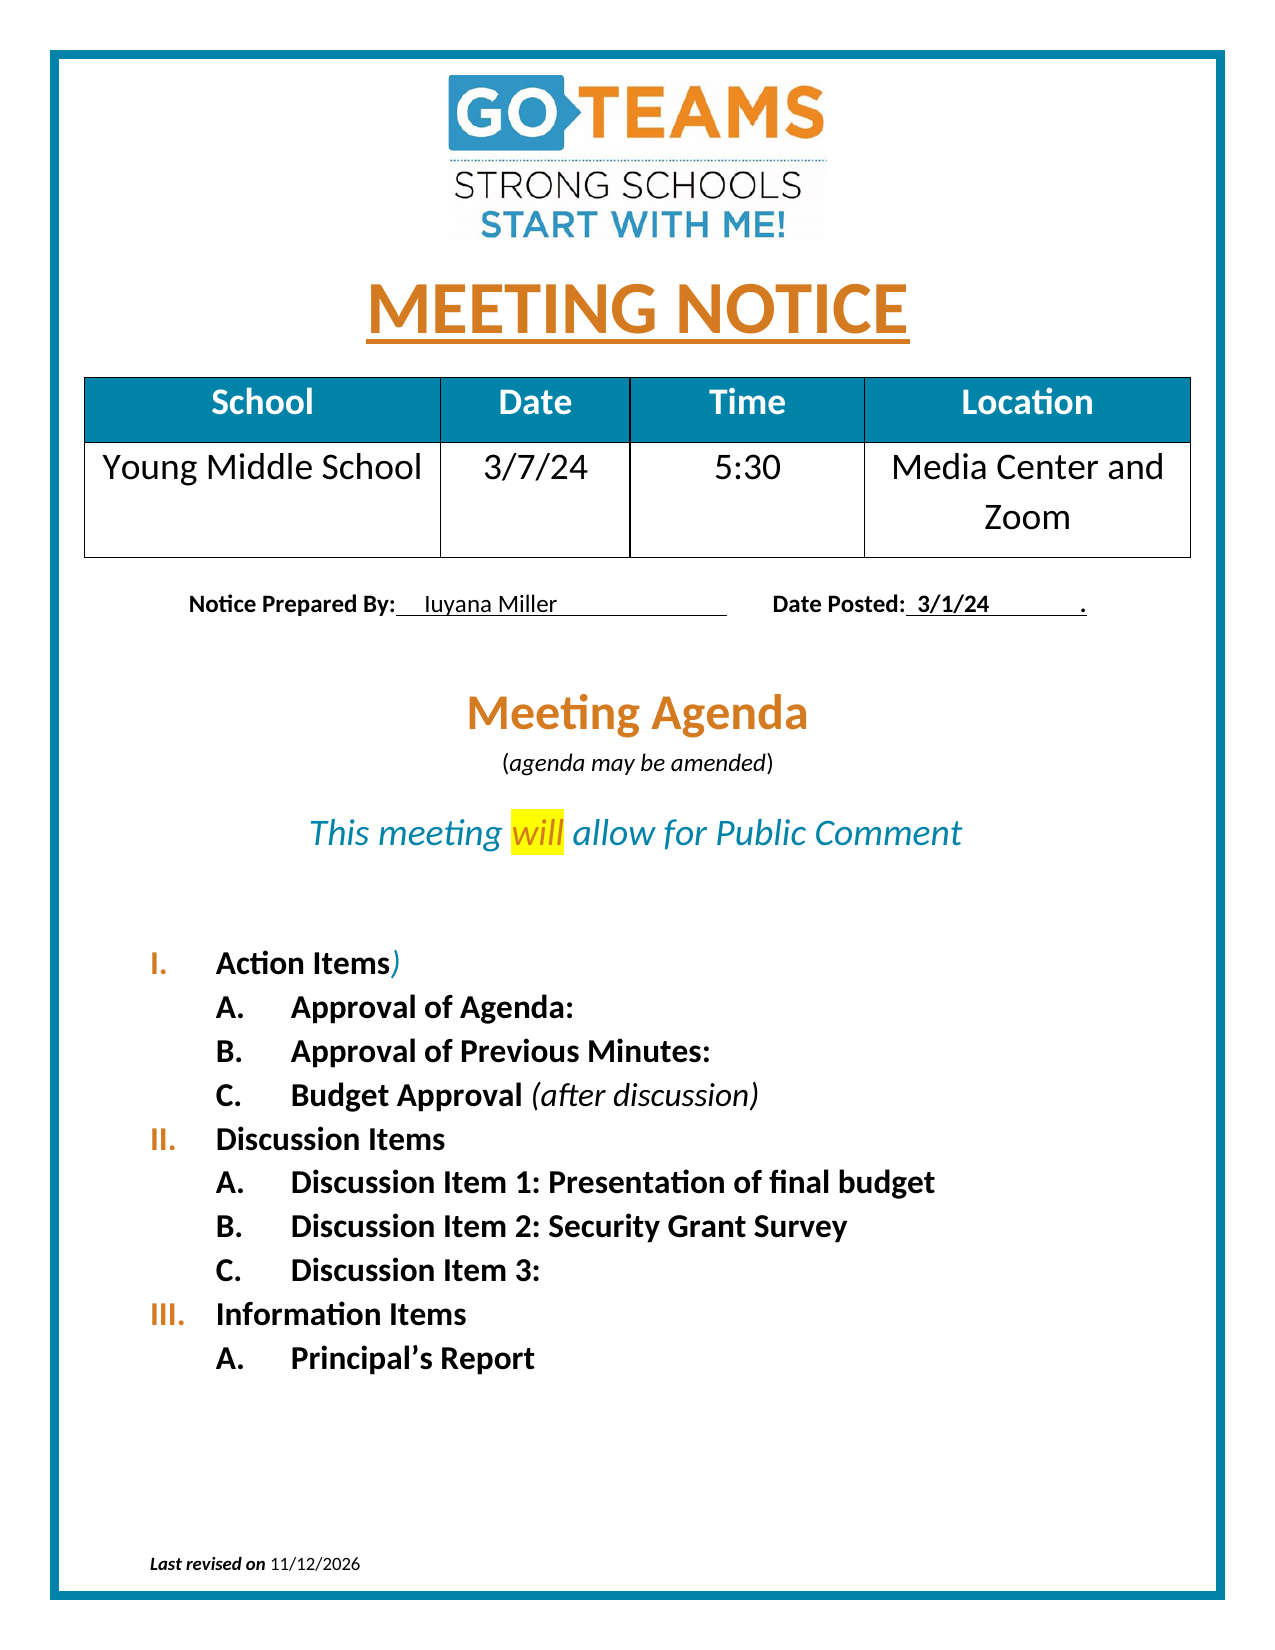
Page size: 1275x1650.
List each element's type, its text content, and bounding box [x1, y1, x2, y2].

list Discussion Item 2: Security Grant Survey [216, 1205, 1125, 1246]
table_header Time [631, 378, 864, 442]
list Principal’s Report [216, 1337, 1125, 1378]
list Information Items [150, 1293, 1125, 1334]
text (agenda may be amended) [150, 747, 1125, 777]
list Discussion Item 3: [216, 1249, 1125, 1290]
list Approval of Agenda: [216, 986, 1125, 1026]
text Meeting Agenda [150, 681, 1125, 742]
text This meeting will allow for Public Comment [150, 809, 511, 855]
list Approval of Previous Minutes: [216, 1029, 1125, 1070]
text MEETING NOTICE [150, 261, 1125, 353]
table_header Date [441, 378, 629, 442]
list Budget Approval (after discussion) [216, 1073, 1125, 1114]
table_header Location [865, 378, 1190, 442]
table_cell Media Center and Zoom [865, 443, 1190, 557]
table_cell 3/7/24 [441, 443, 629, 557]
list Action Items) [150, 942, 1125, 982]
list Discussion Item 1: Presentation of final budget [216, 1161, 1125, 1202]
table_cell Young Middle School [85, 443, 440, 557]
picture [448, 75, 827, 243]
table_cell 5:30 [631, 443, 864, 557]
table_header School [85, 378, 440, 442]
text Notice Prepared By: Iuyana Miller Date Posted: 3/1/24 . [150, 588, 1125, 619]
text This meeting will allow for Public Comment [564, 809, 1125, 855]
list Discussion Items [150, 1117, 1125, 1158]
